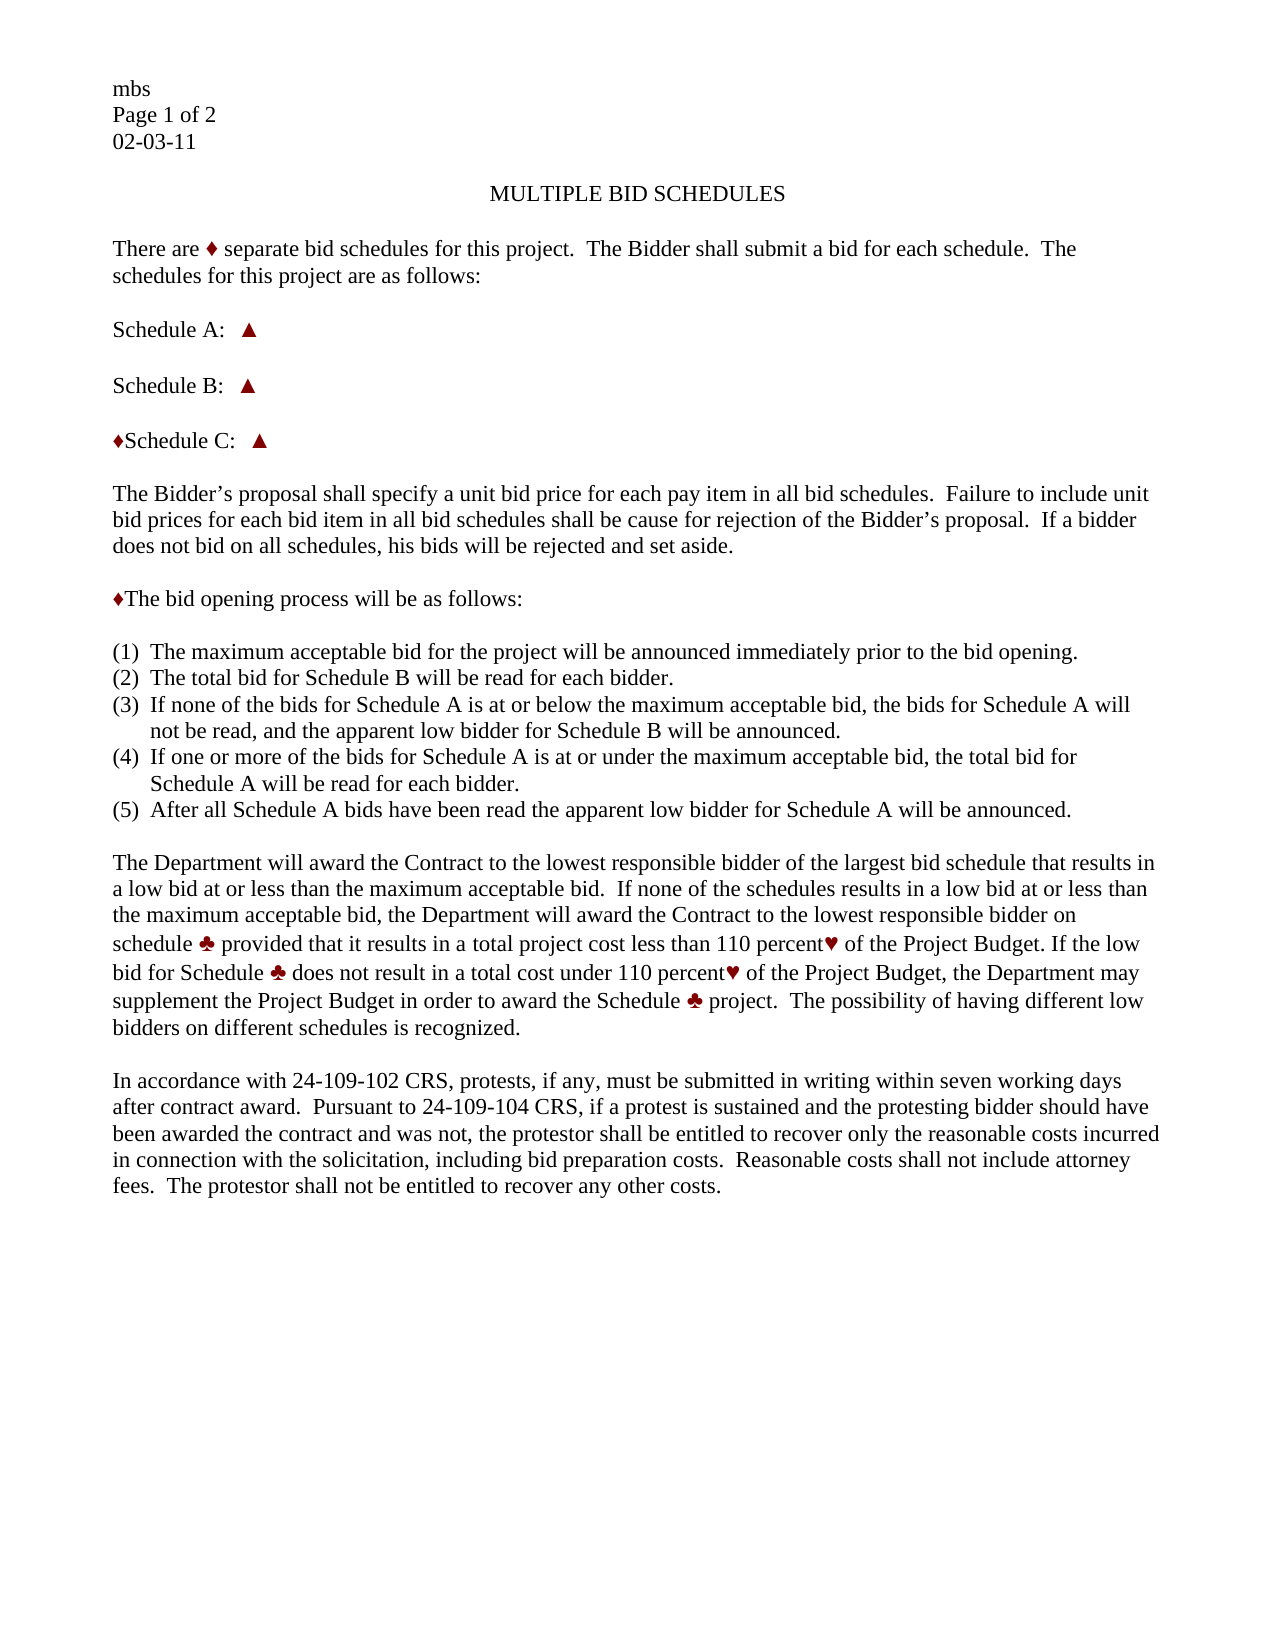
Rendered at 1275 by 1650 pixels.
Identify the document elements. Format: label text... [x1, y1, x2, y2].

text ♦The bid opening process will be as follows: [112, 585, 1162, 612]
text ♦Schedule C: ▲ [112, 425, 1162, 453]
list After all Schedule A bids have been read the apparent low bidder for Schedule A will be announced. [112, 796, 1162, 822]
text There are ♦ separate bid schedules for this project. The Bidder shall submit a bid for each schedule. The schedules for this project are as follows: [112, 233, 1162, 288]
text The Department will award the Contract to the lowest responsible bidder of the largest bid schedule that results in a low bid at or less than the maximum acceptable bid. If none of the schedules results in a low bid at or less than the maximum acceptable bid, the Department will award the Contract to the lowest responsible bidder on schedule ♣ provided that it results in a total project cost less than 110 percent♥ of the Project Budget. If the low bid for Schedule ♣ does not result in a total cost under 110 percent♥ of the Project Budget, the Department may supplement the Project Budget in order to award the Schedule ♣ project. The possibility of having different low bidders on different schedules is recognized. [112, 849, 1162, 1041]
list The total bid for Schedule B will be read for each bidder. [112, 664, 1162, 691]
text In accordance with 24-109-102 CRS, protests, if any, must be submitted in writing within seven working days after contract award. Pursuant to 24-109-104 CRS, if a protest is sustained and the protesting bidder should have been awarded the contract and was not, the protestor shall be entitled to recover only the reasonable costs incurred in connection with the solicitation, including bid preparation costs. Reasonable costs shall not include attorney fees. The protestor shall not be entitled to recover any other costs. [112, 1067, 1162, 1199]
text Page 1 of 2 [112, 101, 1162, 128]
list If one or more of the bids for Schedule A is at or under the maximum acceptable bid, the total bid for Schedule A will be read for each bidder. [112, 743, 1162, 796]
text 02-03-11 [112, 128, 1162, 154]
list The maximum acceptable bid for the project will be announced immediately prior to the bid opening. [112, 638, 1162, 664]
text MULTIPLE BID SCHEDULES [112, 180, 1162, 207]
text The Bidder’s proposal shall specify a unit bid price for each pay item in all bid schedules. Failure to include unit bid prices for each bid item in all bid schedules shall be cause for rejection of the Bidder’s proposal. If a bidder does not bid on all schedules, his bids will be rejected and set aside. [112, 480, 1162, 559]
text Schedule A: ▲ [112, 314, 1162, 343]
text mbs [112, 75, 1162, 101]
list If none of the bids for Schedule A is at or below the maximum acceptable bid, the bids for Schedule A will not be read, and the apparent low bidder for Schedule B will be announced. [112, 691, 1162, 743]
text Schedule B: ▲ [112, 370, 1162, 398]
